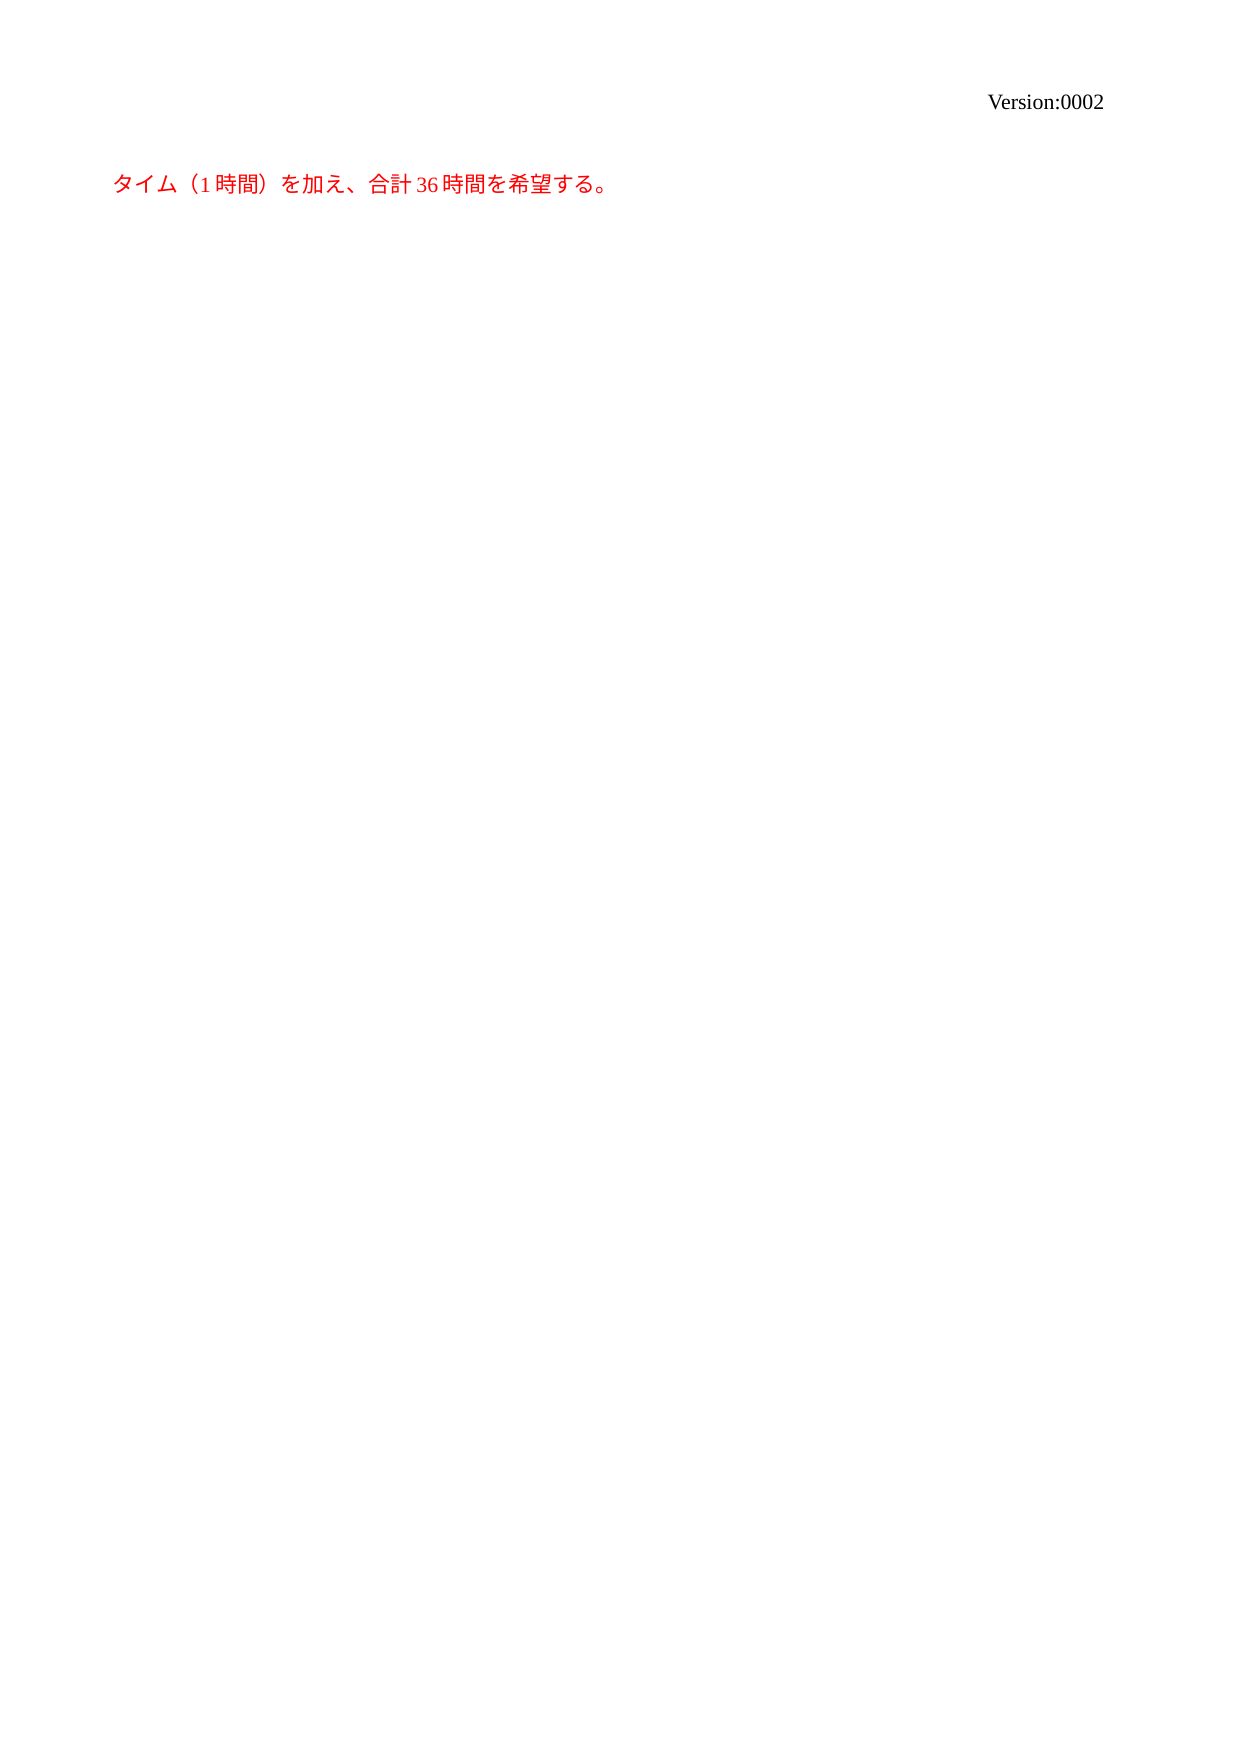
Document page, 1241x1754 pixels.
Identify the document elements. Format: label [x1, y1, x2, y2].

text [112, 164, 1128, 202]
